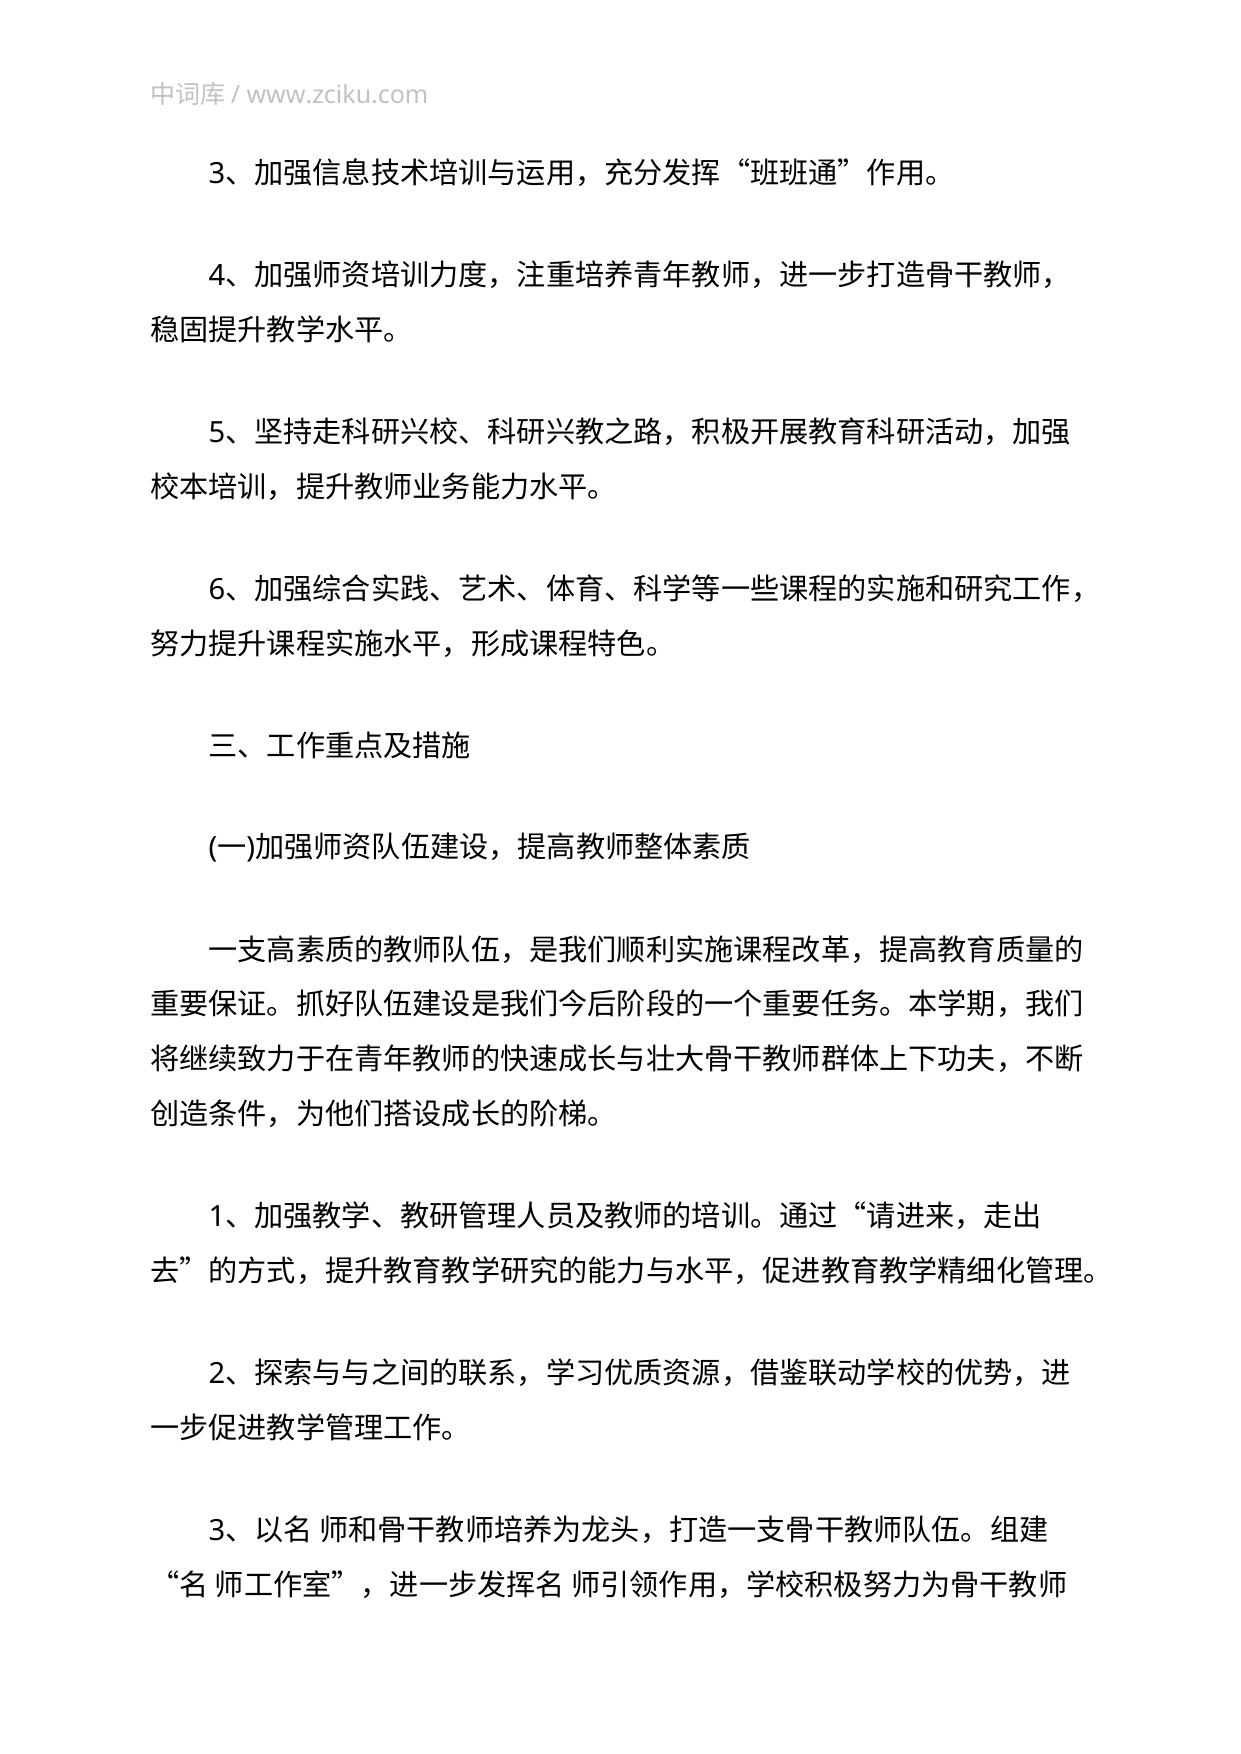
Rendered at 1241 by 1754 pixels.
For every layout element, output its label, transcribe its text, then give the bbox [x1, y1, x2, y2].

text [150, 1506, 1090, 1603]
text (一)加强师资队伍建设，提高教师整体素质 [150, 824, 1090, 866]
text 一支高素质的教师队伍，是我们顺利实施课程改革，提高教育质量的重要保证。抓好队伍建设是我们今后阶段的一个重要任务。本学期，我们将继续致力于在青年教师的快速成长与壮大骨干教师群体上下功夫，不断创造条件，为他们搭设成长的阶梯。 [150, 926, 1090, 1133]
text 3、加强信息技术培训与运用，充分发挥“班班通”作用。 [150, 150, 1090, 192]
text 4、加强师资培训力度，注重培养青年教师，进一步打造骨干教师，稳固提升教学水平。 [150, 252, 1090, 349]
text 5、坚持走科研兴校、科研兴教之路，积极开展教育科研活动，加强校本培训，提升教师业务能力水平。 [150, 409, 1090, 506]
text 6、加强综合实践、艺术、体育、科学等一些课程的实施和研究工作，努力提升课程实施水平，形成课程特色。 [150, 566, 1090, 663]
text 2、探索与与之间的联系，学习优质资源，借鉴联动学校的优势，进一步促进教学管理工作。 [150, 1349, 1090, 1447]
text 1、加强教学、教研管理人员及教师的培训。通过“请进来，走出去”的方式，提升教育教学研究的能力与水平，促进教育教学精细化管理。 [150, 1192, 1090, 1290]
text 三、工作重点及措施 [150, 722, 1090, 764]
